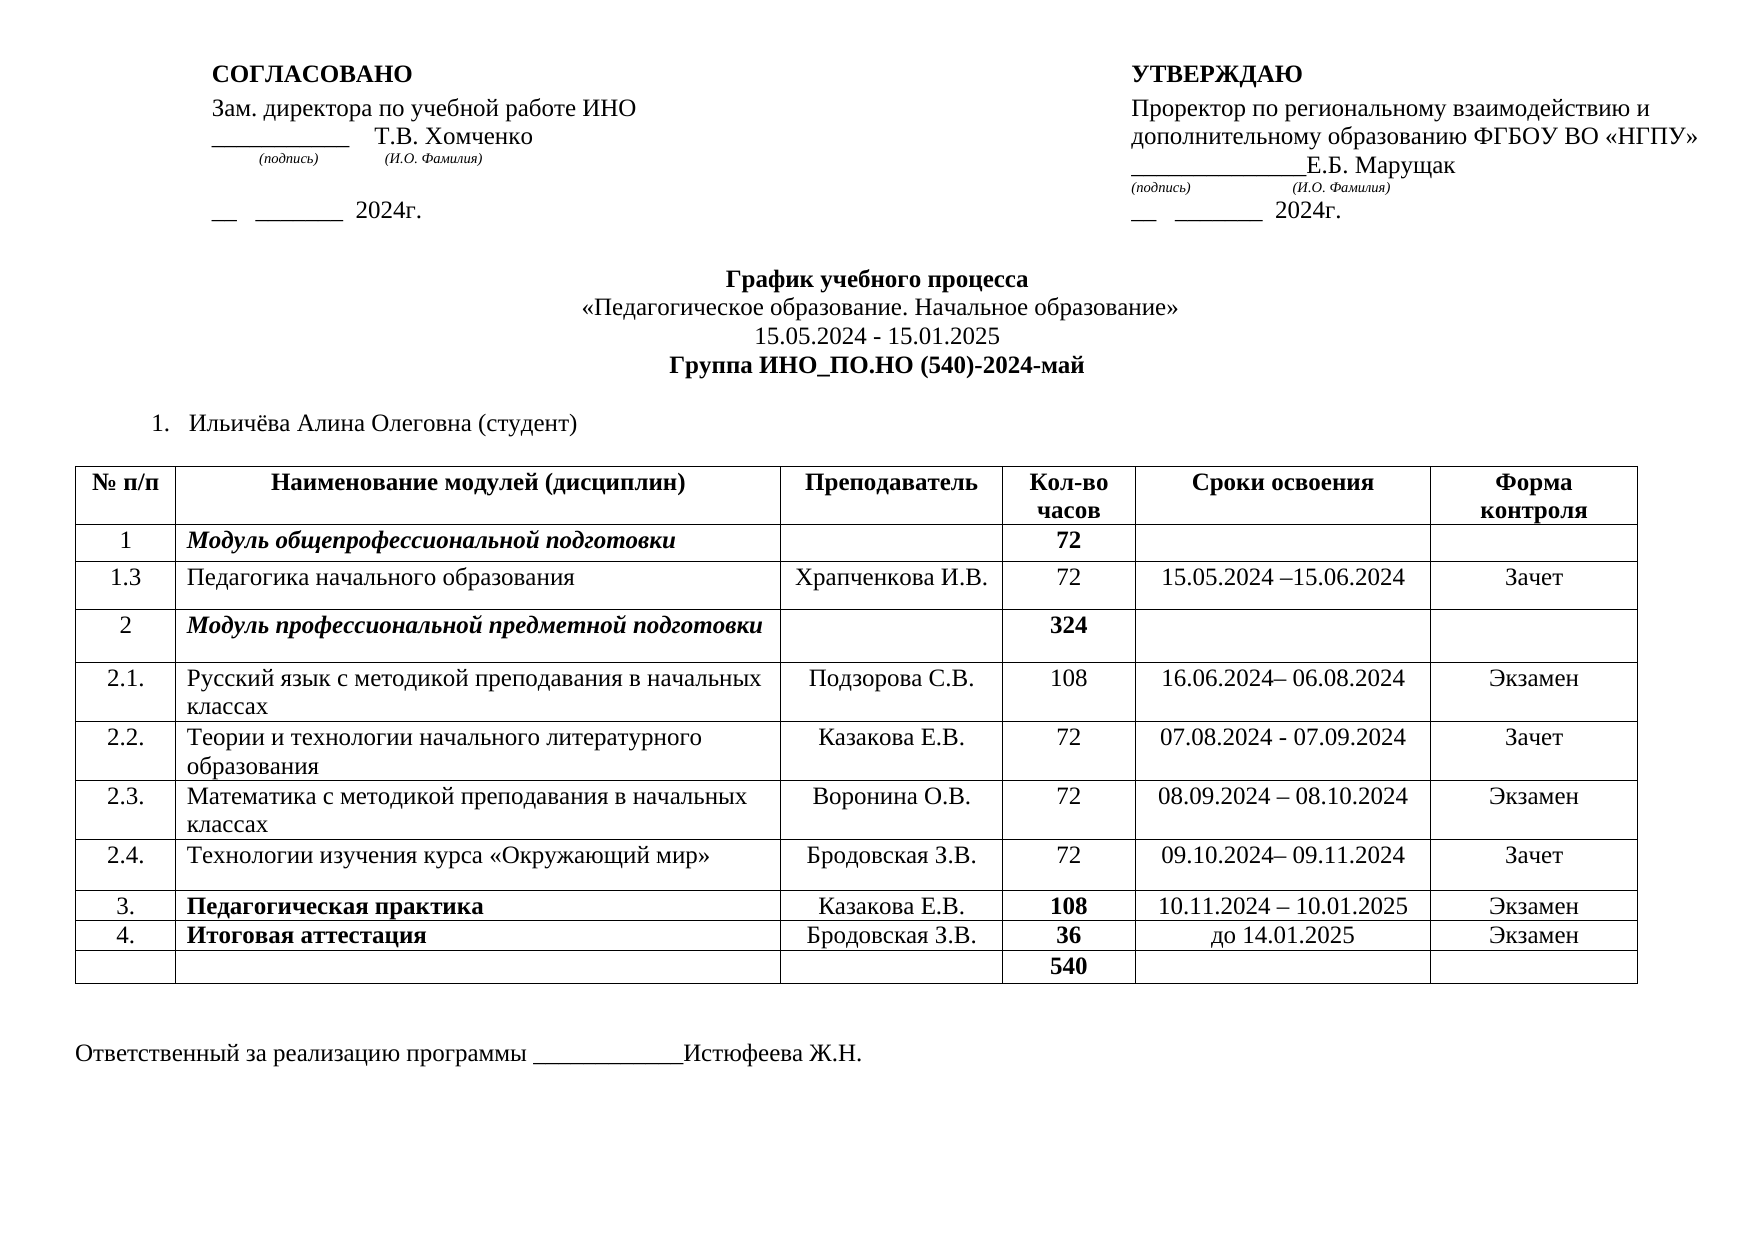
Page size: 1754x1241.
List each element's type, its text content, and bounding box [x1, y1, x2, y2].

table_cell 09.10.2024– 09.11.2024 [1136, 840, 1430, 890]
table_cell 72 [1003, 840, 1135, 890]
table_cell Подзорова С.В. [781, 663, 1002, 721]
table_cell [1431, 525, 1637, 561]
table_cell 2.2. [76, 722, 175, 780]
table_cell [1431, 951, 1637, 983]
table_cell Зам. директора по учебной работе ИНО ___________ Т.В. Хомченко (подпись) (И.О. Фамилия) [200, 93, 1120, 196]
table_header СОГЛАСОВАНО [200, 59, 1120, 93]
table_cell Зачет [1431, 722, 1637, 780]
table_header Преподаватель [781, 467, 1002, 524]
table_cell 72 [1003, 722, 1135, 780]
table_header Наименование модулей (дисциплин) [176, 467, 780, 524]
table_cell Экзамен [1431, 781, 1637, 839]
table_cell Экзамен [1431, 891, 1637, 919]
table_cell Теории и технологии начального литературного образования [176, 722, 780, 780]
table_cell [1136, 525, 1430, 561]
table_cell до 14.01.2025 [1136, 921, 1430, 950]
table_cell Русский язык с методикой преподавания в начальных классах [176, 663, 780, 721]
table_cell [781, 610, 1002, 662]
table_cell Педагогическая практика [176, 891, 780, 919]
table_cell 4. [76, 921, 175, 950]
table_cell [1136, 610, 1430, 662]
table_cell [781, 951, 1002, 983]
list Ильичёва Алина Олеговна (студент) [151, 408, 1679, 437]
table_cell Технологии изучения курса «Окружающий мир» [176, 840, 780, 890]
table_header Сроки освоения [1136, 467, 1430, 524]
table_cell 72 [1003, 525, 1135, 561]
table_cell Математика с методикой преподавания в начальных классах [176, 781, 780, 839]
table_cell Храпченкова И.В. [781, 562, 1002, 609]
table_cell 15.05.2024 –15.06.2024 [1136, 562, 1430, 609]
table_cell Воронина О.В. [781, 781, 1002, 839]
text График учебного процесса [75, 264, 1679, 292]
table_cell [781, 525, 1002, 561]
table_cell Педагогика начального образования [176, 562, 780, 609]
table_cell [76, 951, 175, 983]
table_cell [176, 951, 780, 983]
table_cell 2.1. [76, 663, 175, 721]
table_cell 108 [1003, 663, 1135, 721]
table_cell Казакова Е.В. [781, 722, 1002, 780]
table_cell __ _______ 2024г. [200, 196, 1120, 229]
table_cell 540 [1003, 951, 1135, 983]
table_cell Экзамен [1431, 663, 1637, 721]
table_cell Экзамен [1431, 921, 1637, 950]
table_cell Модуль общепрофессиональной подготовки [176, 525, 780, 561]
table_cell __ _______ 2024г. [1120, 196, 1728, 229]
table_cell Бродовская З.В. [781, 840, 1002, 890]
table_cell 36 [1003, 921, 1135, 950]
text Ответственный за реализацию программы ____________Истюфеева Ж.Н. [75, 1038, 1679, 1067]
table_cell 324 [1003, 610, 1135, 662]
table_cell 16.06.2024– 06.08.2024 [1136, 663, 1430, 721]
table_header Кол-во часов [1003, 467, 1135, 524]
table_header № п/п [76, 467, 175, 524]
table_cell 10.11.2024 – 10.01.2025 [1136, 891, 1430, 919]
table_header Форма контроля [1431, 467, 1637, 524]
table_cell 2.3. [76, 781, 175, 839]
table_cell Модуль профессиональной предметной подготовки [176, 610, 780, 662]
table_cell 3. [76, 891, 175, 919]
table_cell 108 [1003, 891, 1135, 919]
table_header УТВЕРЖДАЮ [1120, 59, 1728, 93]
table_cell Итоговая аттестация [176, 921, 780, 950]
table_cell Проректор по региональному взаимодействию и дополнительному образованию ФГБОУ ВО «НГПУ» ______________Е.Б. Марущак (подпись) (И.О. Фамилия) [1120, 93, 1728, 196]
table_cell Зачет [1431, 562, 1637, 609]
text «Педагогическое образование. Начальное образование» [75, 292, 1679, 321]
table_cell 2.4. [76, 840, 175, 890]
table_cell 72 [1003, 781, 1135, 839]
table_cell 07.08.2024 - 07.09.2024 [1136, 722, 1430, 780]
table_cell 72 [1003, 562, 1135, 609]
table_cell 1.3 [76, 562, 175, 609]
table_cell 08.09.2024 – 08.10.2024 [1136, 781, 1430, 839]
table_cell [1431, 610, 1637, 662]
text 15.05.2024 - 15.01.2025 [75, 321, 1679, 350]
text Группа ИНО_ПО.НО (540)-2024-май [75, 350, 1679, 379]
table_cell Казакова Е.В. [781, 891, 1002, 919]
table_cell [1136, 951, 1430, 983]
table_cell 2 [76, 610, 175, 662]
table_cell 1 [76, 525, 175, 561]
table_cell Зачет [1431, 840, 1637, 890]
table_cell Бродовская З.В. [781, 921, 1002, 950]
